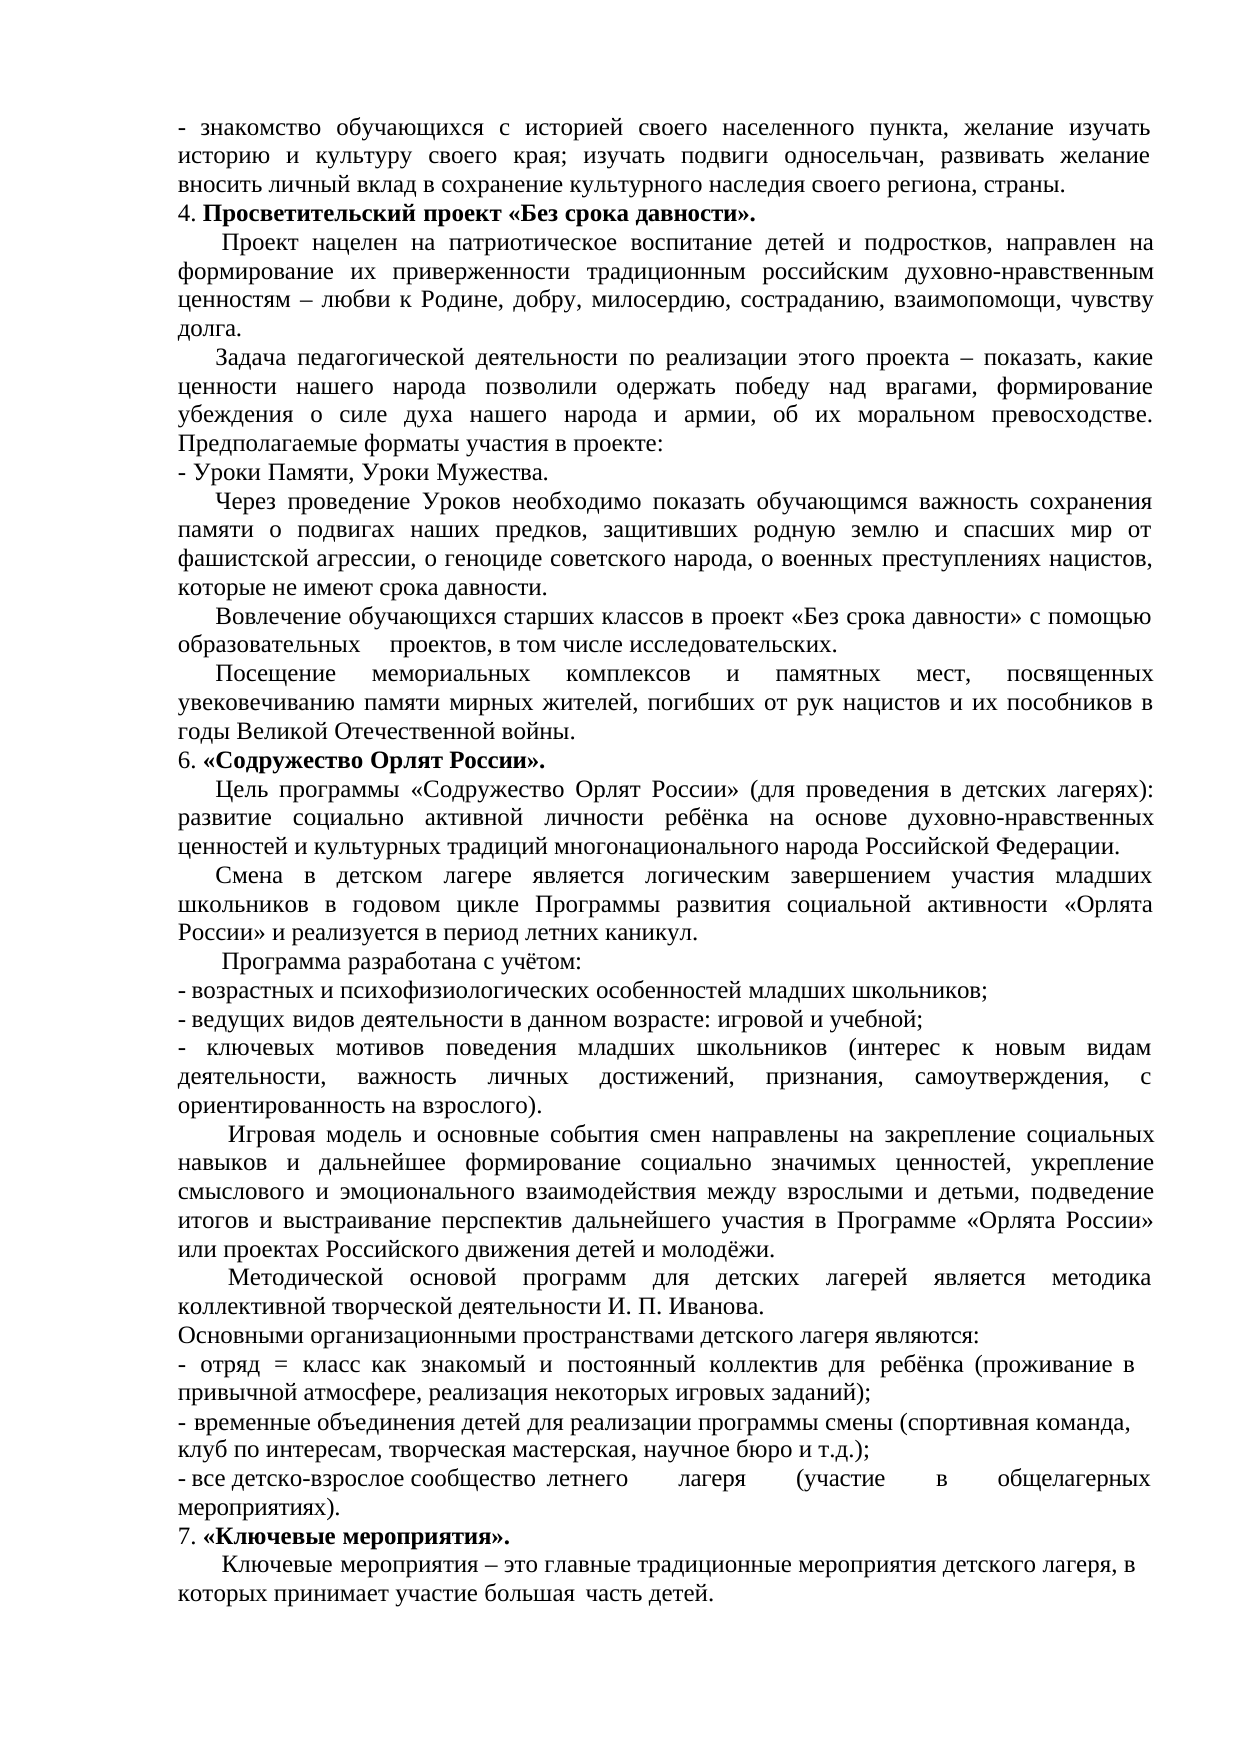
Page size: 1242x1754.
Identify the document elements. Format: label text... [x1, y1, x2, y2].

subtitle «Содружество Орлят России». [178, 746, 1168, 774]
text Смена в детском лагере является логическим завершением участия младших школьников в годовом цикле Программы развития социальной активности «Орлята России» и реализуется в период летних каникул. [178, 860, 1153, 946]
text Основными организационными пространствами детского лагеря являются: [178, 1320, 1168, 1349]
list ведущих видов деятельности в данном возрасте: игровой и учебной; [178, 1004, 1168, 1032]
list временные объединения детей для реализации программы смены (спортивная команда, клуб по интересам, творческая мастерская, научное бюро и т.д.); [178, 1408, 1133, 1463]
list знакомство обучающихся с историей своего населенного пункта, желание изучать историю и культуру своего края; изучать подвиги односельчан, развивать желание вносить личный вклад в сохранение культурного наследия своего региона, страны. [178, 113, 1151, 198]
text Цель программы «Содружество Орлят России» (для проведения в детских лагерях): развитие социально активной личности ребёнка на основе духовно-нравственных ценностей и культурных традиций многонационального народа Российской Федерации. [178, 774, 1155, 860]
text Методической основой программ для детских лагерей является методика коллективной творческой деятельности И. П. Иванова. [178, 1262, 1153, 1320]
list отряд = класс как знакомый и постоянный коллектив для ребёнка (проживание в привычной атмосфере, реализация некоторых игровых заданий); [178, 1349, 1149, 1406]
text Игровая модель и основные события смен направлены на закрепление социальных навыков и дальнейшее формирование социально значимых ценностей, укрепление смыслового и эмоционального взаимодействия между взрослыми и детьми, подведение итогов и выстраивание перспектив дальнейшего участия в Программе «Орлята России» или проектах Российского движения детей и молодёжи. [178, 1119, 1155, 1262]
text Ключевые мероприятия – это главные традиционные мероприятия детского лагеря, в которых принимает участие большая часть детей. [178, 1549, 1168, 1607]
text Вовлечение обучающихся старших классов в проект «Без срока давности» с помощью образовательных проектов, в том числе исследовательских. [178, 601, 1152, 658]
list возрастных и психофизиологических особенностей младших школьников; [178, 975, 1168, 1004]
subtitle Просветительский проект «Без срока давности». [178, 199, 1168, 227]
text - Уроки Памяти, Уроки Мужества. [178, 457, 1168, 486]
list ключевых мотивов поведения младших школьников (интерес к новым видам деятельности, важность личных достижений, признания, самоутверждения, с ориентированность на взрослого). [178, 1032, 1152, 1119]
text Посещение мемориальных комплексов и памятных мест, посвященных увековечиванию памяти мирных жителей, погибших от рук нацистов и их пособников в годы Великой Отечественной войны. [178, 658, 1155, 744]
text Программа разработана с учётом: [221, 946, 1168, 975]
list все детско-взрослое сообщество летнего лагеря (участие в общелагерных мероприятиях). [178, 1463, 1152, 1521]
text Проект нацелен на патриотическое воспитание детей и подростков, направлен на формирование их приверженности традиционным российским духовно-нравственным ценностям – любви к Родине, добру, милосердию, состраданию, взаимопомощи, чувству долга. [178, 227, 1155, 342]
subtitle «Ключевые мероприятия». [178, 1521, 1168, 1549]
text Задача педагогической деятельности по реализации этого проекта – показать, какие ценности нашего народа позволили одержать победу над врагами, формирование убеждения о силе духа нашего народа и армии, об их моральном превосходстве. Предполагаемые форматы участия в проекте: [178, 342, 1154, 457]
text Через проведение Уроков необходимо показать обучающимся важность сохранения памяти о подвигах наших предков, защитивших родную землю и спасших мир от фашистской агрессии, о геноциде советского народа, о военных преступлениях нацистов, которые не имеют срока давности. [178, 486, 1153, 601]
